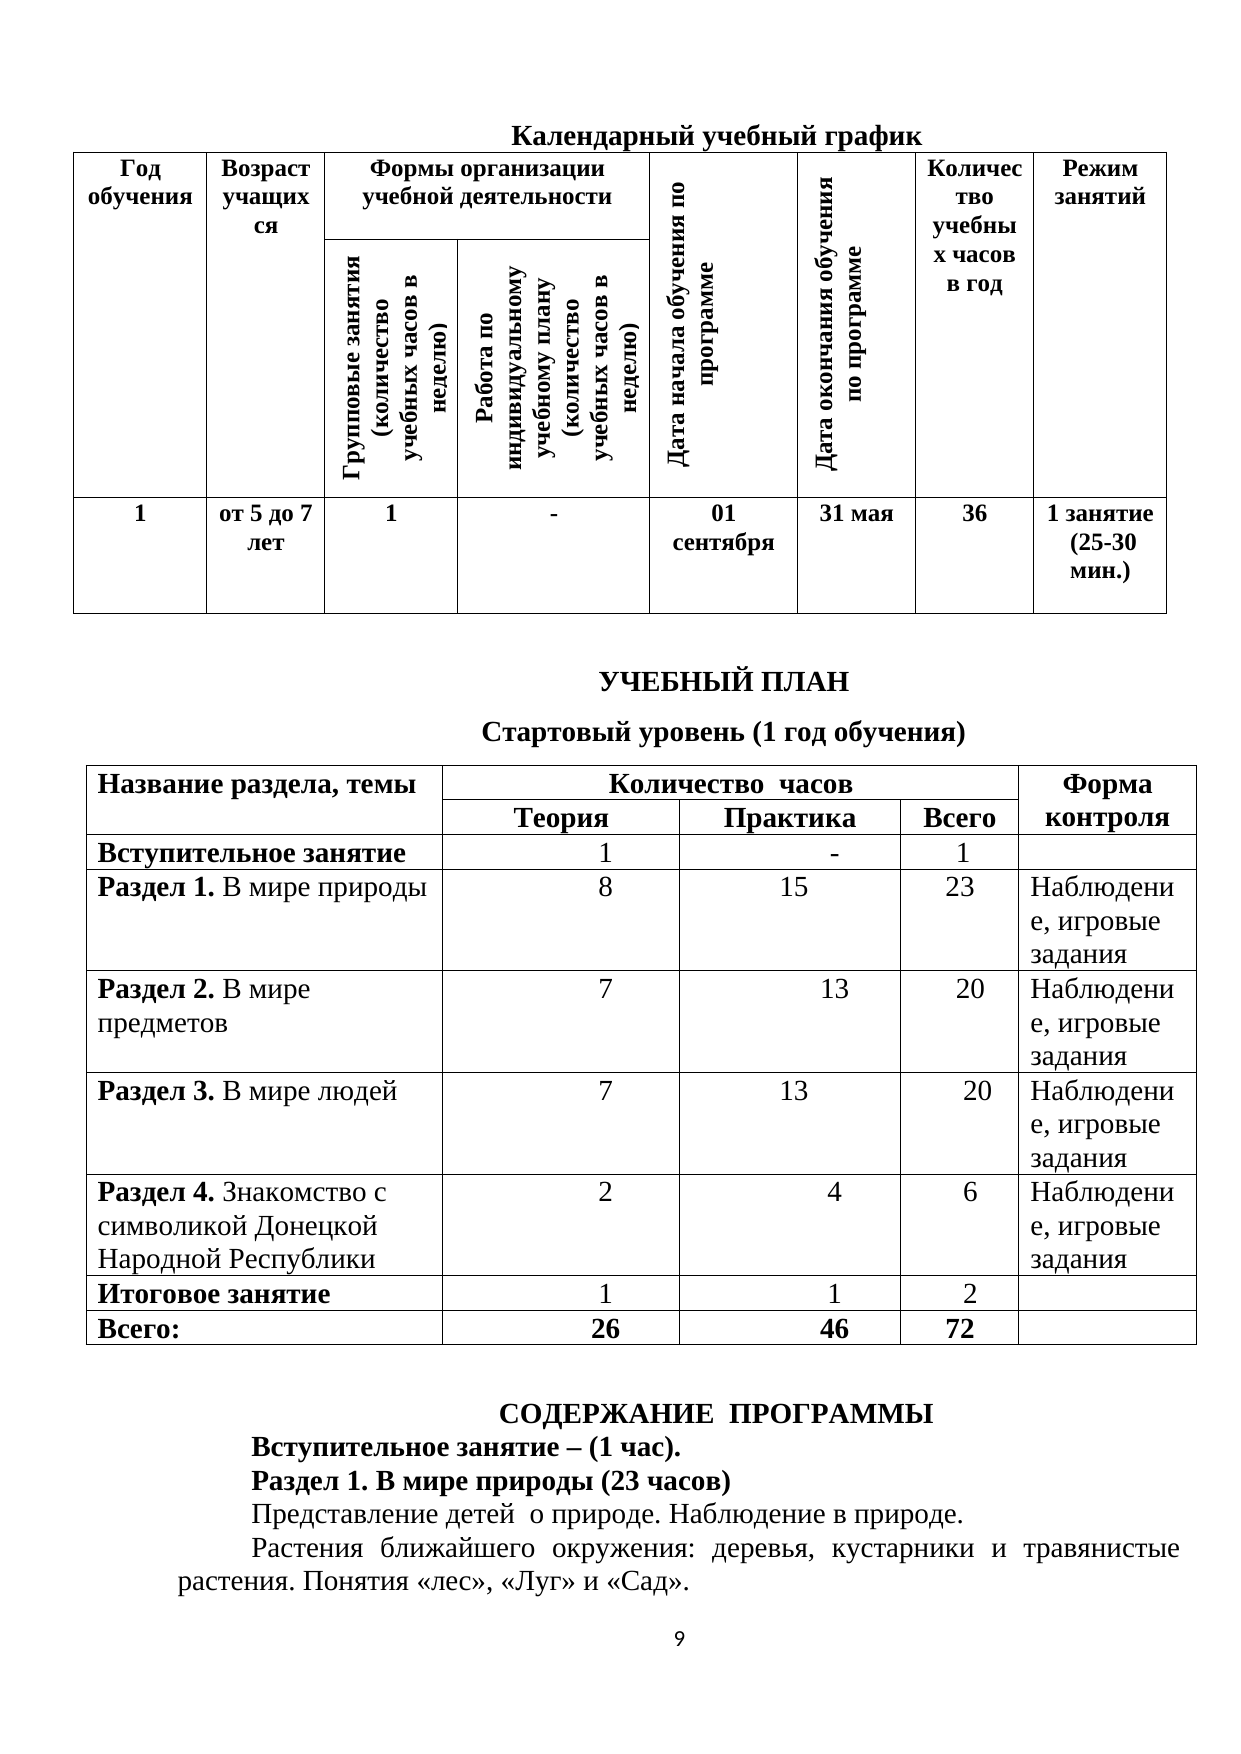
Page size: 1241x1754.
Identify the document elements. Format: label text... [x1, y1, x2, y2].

table_cell 2 [443, 1175, 679, 1275]
table_cell 36 [916, 498, 1033, 613]
table_cell 7 [443, 971, 679, 1072]
table_cell Наблюдение, игровые задания [1019, 1073, 1196, 1173]
text Стартовый уровень (1 год обучения) [177, 714, 1181, 748]
table_cell Наблюдение, игровые задания [1019, 1175, 1196, 1275]
table_cell Раздел 2. В мире предметов [87, 971, 442, 1072]
table_header Количество учебных часов в год [916, 153, 1033, 497]
table_cell 1 [901, 835, 1018, 868]
text Представление детей о природе. Наблюдение в природе. [177, 1496, 1181, 1530]
table_cell 01 сентября [650, 498, 797, 613]
table_cell 8 [443, 870, 679, 970]
table_cell 6 [901, 1175, 1018, 1275]
table_cell - [458, 498, 649, 613]
table_header Возраст учащихся [207, 153, 324, 497]
table_cell Групповые занятия (количество учебных часов в неделю) [325, 240, 457, 497]
table_cell 1 [443, 1276, 679, 1310]
table_cell 1 [443, 835, 679, 868]
table_cell 4 [680, 1175, 900, 1275]
table_cell Раздел 1. В мире природы [87, 870, 442, 970]
text УЧЕБНЫЙ ПЛАН [177, 664, 1181, 698]
table_header Количество часов [443, 766, 1018, 799]
table_cell [1019, 835, 1196, 868]
text Раздел 1. В мире природы (23 часов) [177, 1463, 1181, 1496]
table_header Год обучения [74, 153, 206, 497]
table_cell 72 [901, 1311, 1018, 1344]
table_cell Раздел 3. В мире людей [87, 1073, 442, 1173]
table_cell 7 [443, 1073, 679, 1173]
text Растения ближайшего окружения: деревья, кустарники и травянистые растения. Понятия «лес», «Луг» и «Сад». [177, 1530, 1181, 1597]
table_cell Итоговое занятие [87, 1276, 442, 1310]
table_header Формы организации учебной деятельности [325, 153, 649, 239]
table_cell 1 [680, 1276, 900, 1310]
table_header Форма контроля [1019, 766, 1196, 834]
table_cell от 5 до 7 лет [207, 498, 324, 613]
table_cell 31 мая [798, 498, 915, 613]
table_cell 20 [901, 1073, 1018, 1173]
table_cell 13 [680, 971, 900, 1072]
text СОДЕРЖАНИЕ ПРОГРАММЫ [177, 1396, 1181, 1429]
text Вступительное занятие – (1 час). [177, 1429, 1181, 1463]
table_cell 46 [680, 1311, 900, 1344]
table_cell Наблюдение, игровые задания [1019, 971, 1196, 1072]
table_cell 2 [901, 1276, 1018, 1310]
table_cell 1 занятие (25-30 мин.) [1034, 498, 1166, 613]
table_cell - [680, 835, 900, 868]
table_header Дата окончания обучения по программе [798, 153, 915, 497]
table_cell Вступительное занятие [87, 835, 442, 868]
table_cell 1 [74, 498, 206, 613]
table_cell 23 [901, 870, 1018, 970]
table_cell [1019, 1311, 1196, 1344]
table_cell 20 [901, 971, 1018, 1072]
table_cell Раздел 4. Знакомство с символикой Донецкой Народной Республики [87, 1175, 442, 1275]
table_cell 26 [443, 1311, 679, 1344]
table_cell Теория [443, 800, 679, 834]
table_cell Наблюдение, игровые задания [1019, 870, 1196, 970]
text Календарный учебный график [252, 118, 1181, 152]
table_header Название раздела, темы [87, 766, 442, 834]
table_header Дата начала обучения по программе [650, 153, 797, 497]
table_cell [1019, 1276, 1196, 1310]
table_cell 13 [680, 1073, 900, 1173]
table_cell 1 [325, 498, 457, 613]
table_header Режим занятий [1034, 153, 1166, 497]
table_cell 15 [680, 870, 900, 970]
table_cell Всего: [87, 1311, 442, 1344]
table_cell Практика [680, 800, 900, 834]
table_cell Работа по индивидуальному учебному плану (количество учебных часов в неделю) [458, 240, 649, 497]
table_cell Всего [901, 800, 1018, 834]
